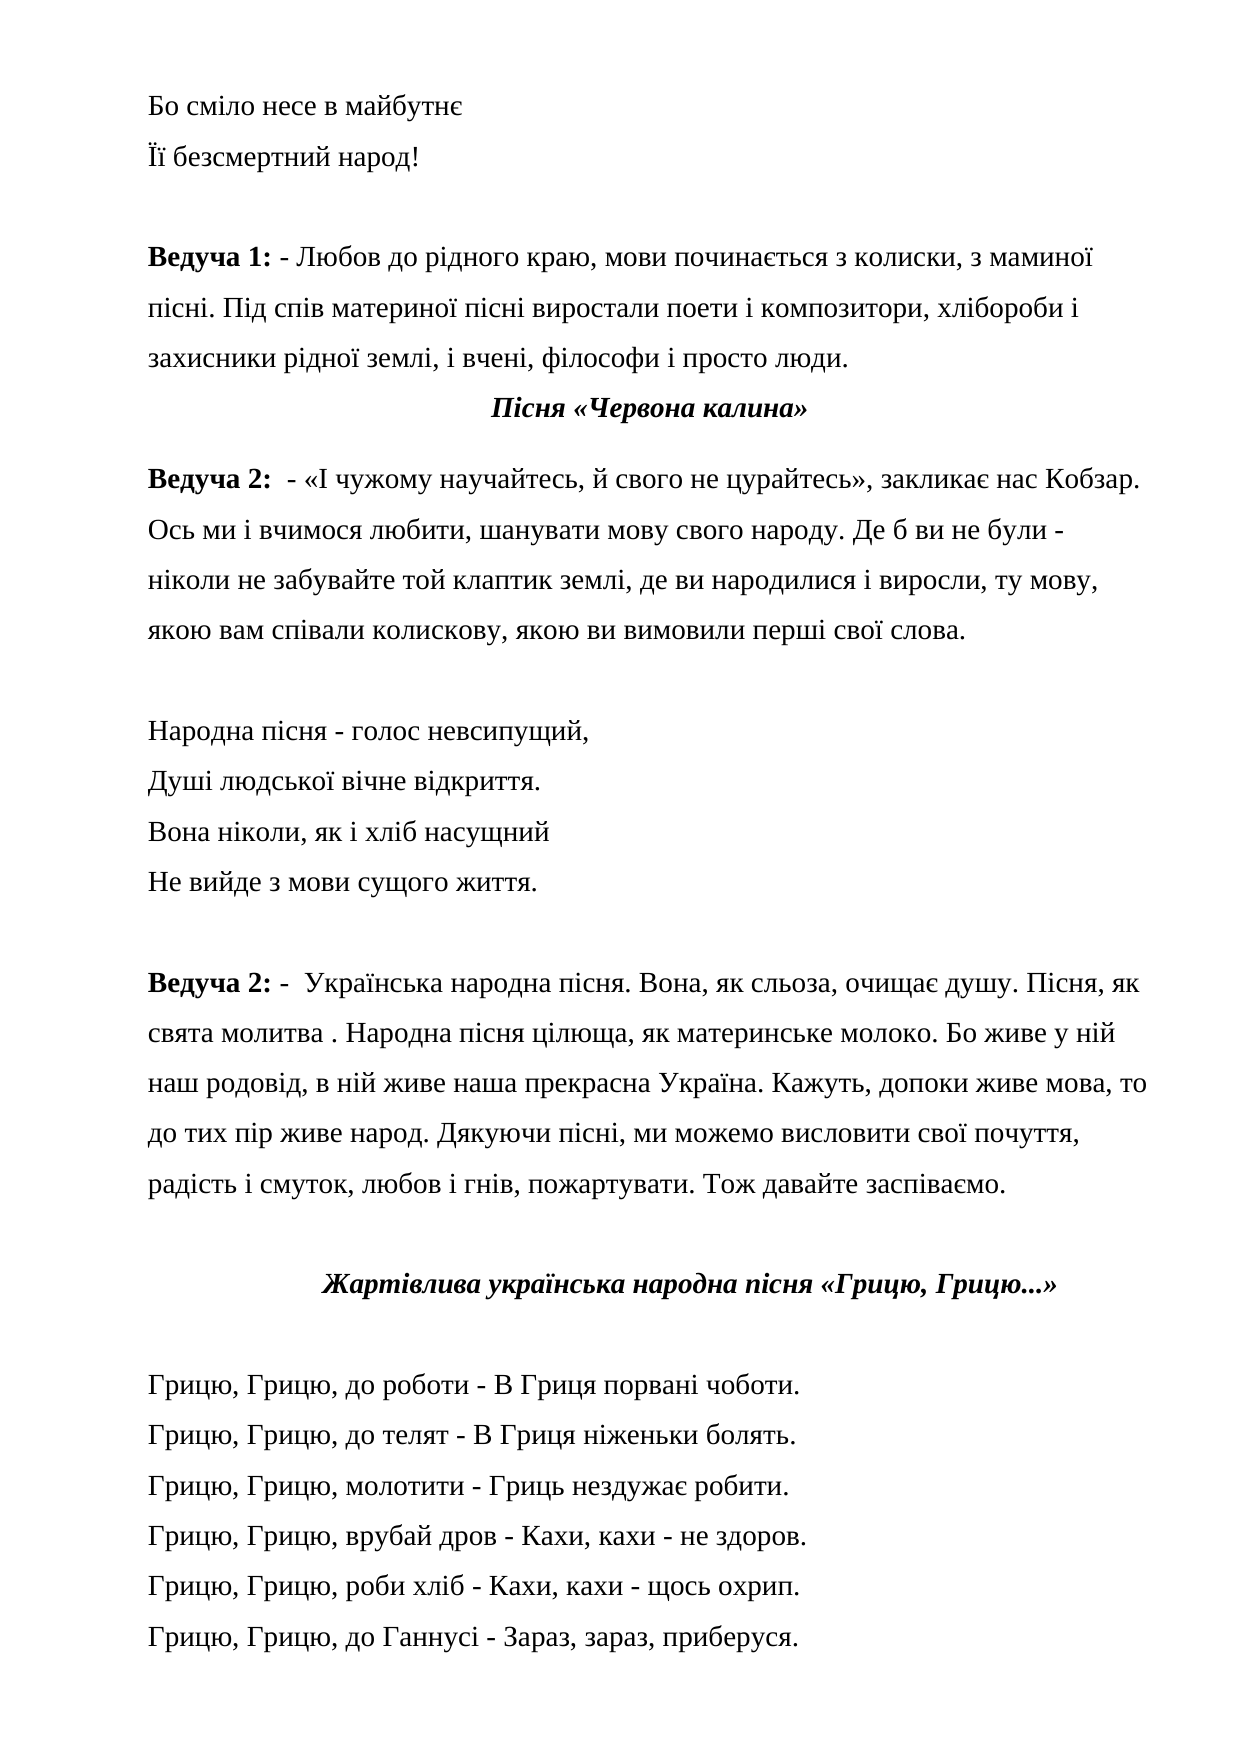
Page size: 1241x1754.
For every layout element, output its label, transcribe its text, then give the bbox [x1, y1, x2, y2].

text Її безсмертний народ! [148, 139, 1152, 172]
text Ведуча 1: - Любов до рідного краю, мови починається з колиски, з маминої пісні. Під спів материної пісні виростали поети і композитори, хлібороби і захисники рідної землі, і вчені, філософи і просто люди. [148, 239, 1152, 374]
text Ведуча 2: - «І чужому научайтесь, й свого не цурайтесь», закликає нас Кобзар. Ось ми і вчимося любити, шанувати мову свого народу. Де б ви не були - ніколи не забувайте той клаптик землі, де ви народилися і виросли, ту мову, якою вам співали колискову, якою ви вимовили перші свої слова. Народна пісня - голос невсипущий, Душі людської вічне відкриття. Вона ніколи, як і хліб насущний Не вийде з мови сущого життя. Ведуча 2: - Українська народна пісня. Вона, як сльоза, очищає душу. Пісня, як свята молитва . Народна пісня цілюща, як материнське молоко. Бо живе у ній наш родовід, в ній живе наша прекрасна Україна. Кажуть, допоки живе мова, то до тих пір живе народ. Дякуючи пісні, ми можемо висловити свої почуття, радість і смуток, любов і гнів, пожартувати. Тож давайте заспіваємо. Жартівлива українська народна пісня «Грицю, Грицю...» Грицю, Грицю, до роботи - В Гриця порвані чоботи. Грицю, Грицю, до телят - В Гриця ніженьки болять. Грицю, Грицю, молотити - Гриць нездужає робити. Грицю, Грицю, врубай дров - Кахи, кахи - не здоров. Грицю, Грицю, роби хліб - Кахи, кахи - щось охрип. Грицю, Грицю, до Ганнусі - Зараз, зараз, приберуся. [148, 462, 1152, 1652]
text Пісня «Червона калина» [148, 390, 1152, 424]
text Бо сміло несе в майбутнє [148, 88, 1152, 122]
